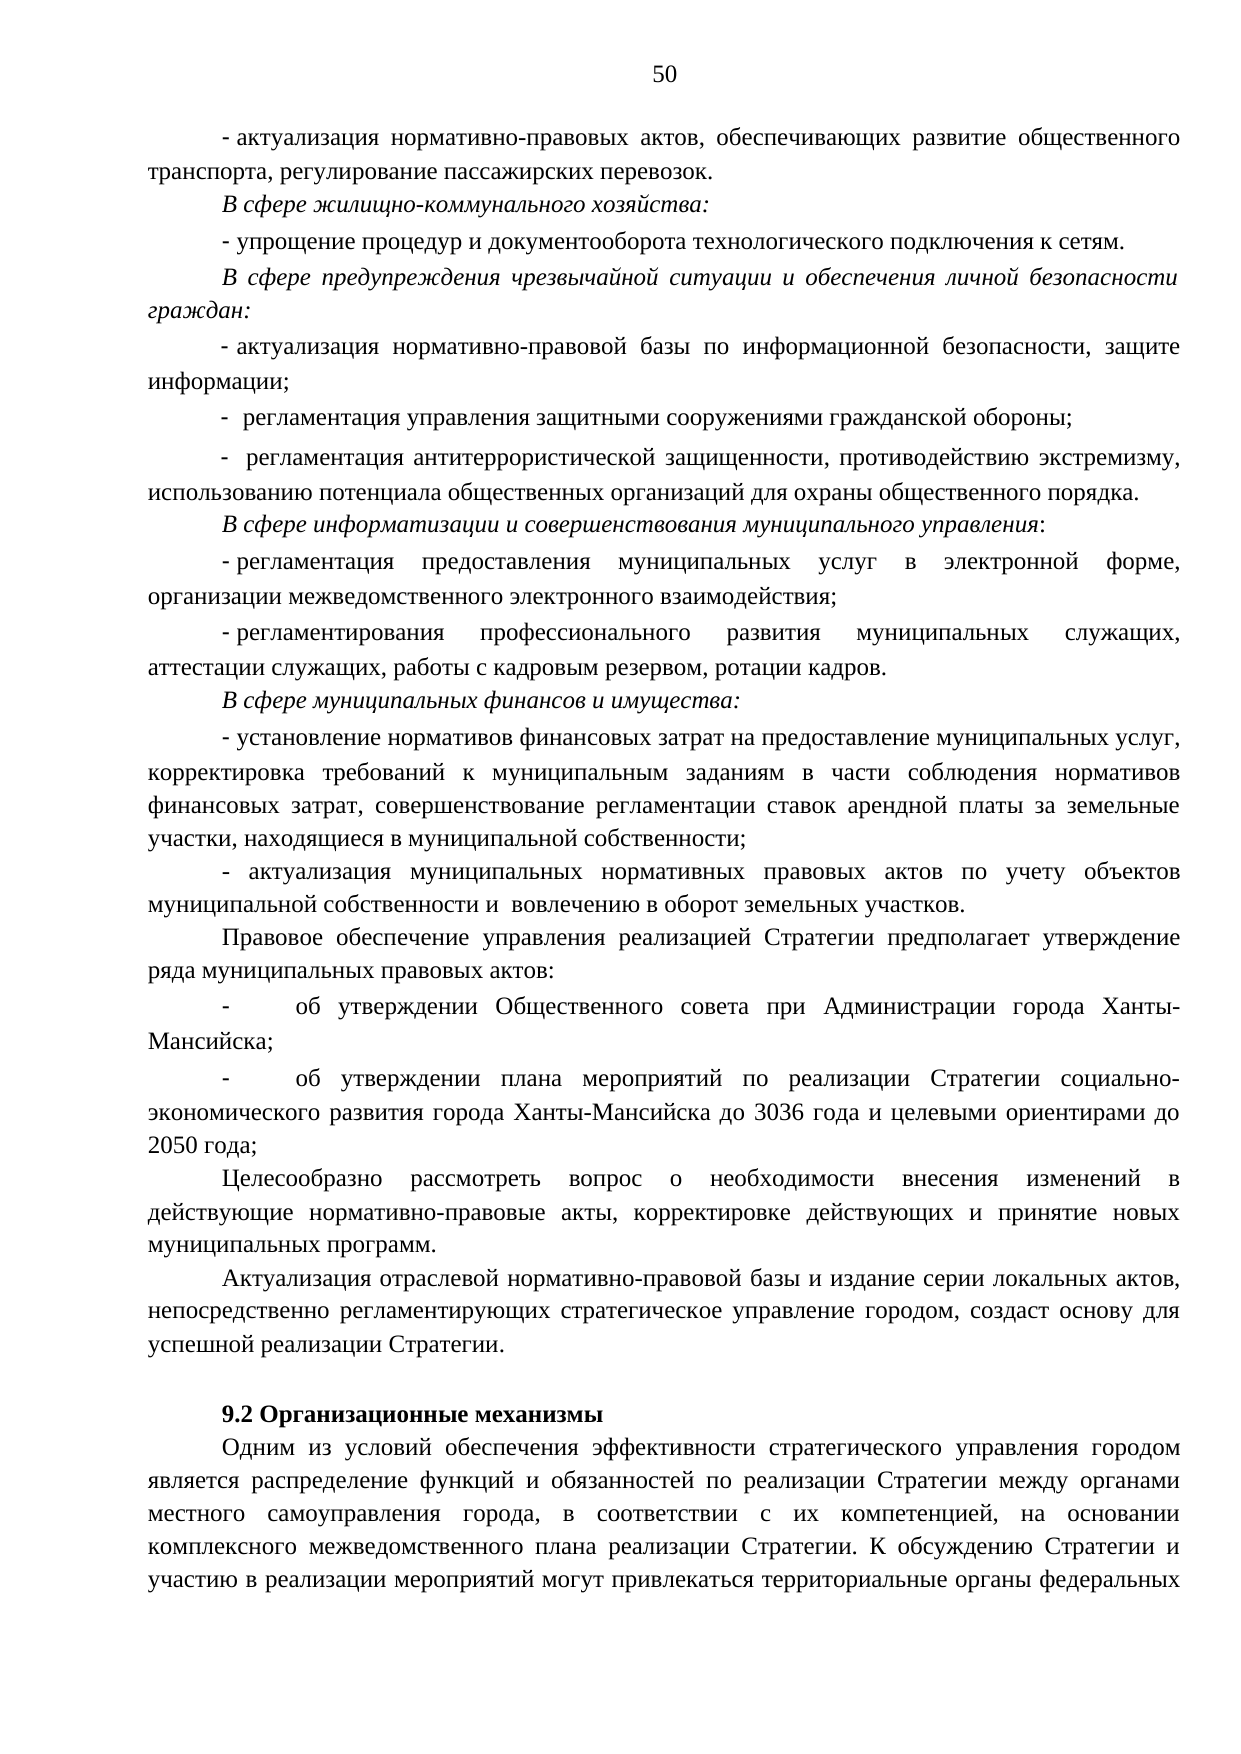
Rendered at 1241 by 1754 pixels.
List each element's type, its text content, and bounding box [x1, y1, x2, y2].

list упрощение процедур и документооборота технологического подключения к сетям. [148, 222, 1181, 257]
text Целесообразно рассмотреть вопрос о необходимости внесения изменений в действующие нормативно-правовые акты, корректировке действующих и принятие новых муниципальных программ. [148, 1163, 1181, 1258]
text В сфере предупреждения чрезвычайной ситуации и обеспечения личной безопасности граждан: [148, 262, 1181, 323]
text В сфере муниципальных финансов и имущества: [148, 685, 1181, 714]
text Правовое обеспечение управления реализацией Стратегии предполагает утверждение ряда муниципальных правовых актов: [148, 922, 1181, 983]
list регламентация управления защитными сооружениями гражданской обороны; [148, 399, 1181, 433]
list регламентация предоставления муниципальных услуг в электронной форме, организации межведомственного электронного взаимодействия; [148, 543, 1181, 610]
subtitle 9.2 Организационные механизмы [148, 1399, 1181, 1428]
text - актуализация муниципальных нормативных правовых актов по учету объектов муниципальной собственности и вовлечению в оборот земельных участков. [148, 856, 1181, 917]
list актуализация нормативно-правовой базы по информационной безопасности, защите информации; [148, 328, 1181, 395]
list об утверждении Общественного совета при Администрации города Ханты-Мансийска; [148, 988, 1181, 1055]
list регламентирования профессионального развития муниципальных служащих, аттестации служащих, работы с кадровым резервом, ротации кадров. [148, 614, 1181, 681]
list установление нормативов финансовых затрат на предоставление муниципальных услуг, корректировка требований к муниципальным заданиям в части соблюдения нормативов финансовых затрат, совершенствование регламентации ставок арендной платы за земельные участки, находящиеся в муниципальной собственности; [148, 718, 1181, 851]
text В сфере жилищно-коммунального хозяйства: [148, 189, 1181, 218]
list актуализация нормативно-правовых актов, обеспечивающих развитие общественного транспорта, регулирование пассажирских перевозок. [148, 118, 1181, 185]
text В сфере информатизации и совершенствования муниципального управления: [148, 509, 1181, 538]
text Актуализация отраслевой нормативно-правовой базы и издание серии локальных актов, непосредственно регламентирующих стратегическое управление городом, создаст основу для успешной реализации Стратегии. [148, 1263, 1181, 1357]
list регламентация антитеррористической защищенности, противодействию экстремизму, использованию потенциала общественных организаций для охраны общественного порядка. [148, 438, 1181, 505]
list об утверждении плана мероприятий по реализации Стратегии социально-экономического развития города Ханты-Мансийска до 3036 года и целевыми ориентирами до 2050 года; [148, 1059, 1181, 1159]
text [148, 1432, 1181, 1593]
